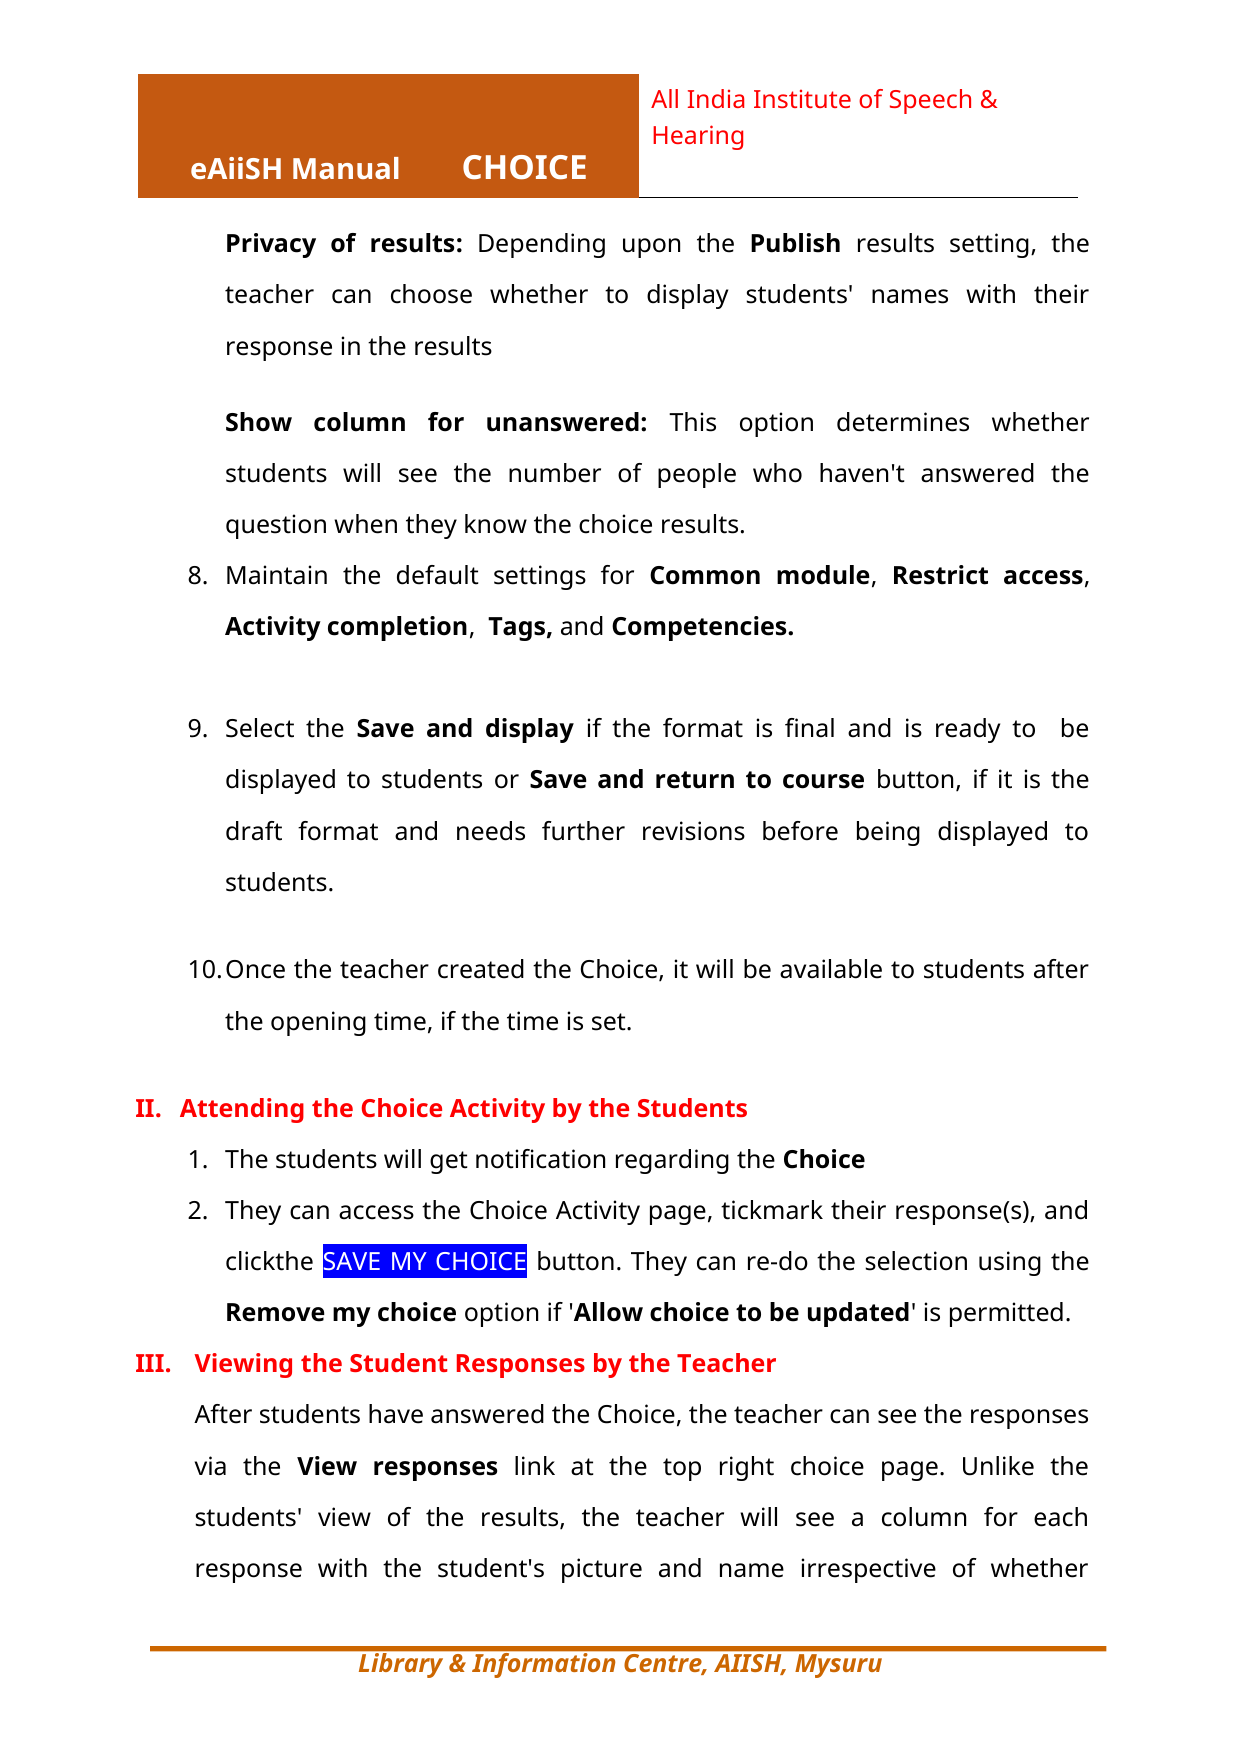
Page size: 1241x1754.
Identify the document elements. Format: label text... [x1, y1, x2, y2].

list Attending the Choice Activity by the Students [135, 1091, 1090, 1125]
list They can access the Choice Activity page, tickmark their response(s), and clickthe SAVE MY CHOICE button. They can re-do the selection using the Remove my choice option if 'Allow choice to be updated' is permitted. [187, 1193, 1090, 1329]
list Once the teacher created the Choice, it will be available to students after the opening time, if the time is set. [187, 952, 1090, 1037]
list Viewing the Student Responses by the Teacher [135, 1346, 1090, 1380]
list Select the Save and display if the format is final and is ready to be displayed to students or Save and return to course button, if it is the draft format and needs further revisions before being displayed to students. [187, 711, 1090, 898]
text Show column for unanswered: This option determines whether students will see the number of people who haven't answered the question when they know the choice results. [225, 405, 1090, 541]
text Privacy of results: Depending upon the Publish results setting, the teacher can choose whether to display students' names with their response in the results [225, 226, 1090, 362]
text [194, 1397, 1090, 1584]
list Maintain the default settings for Common module, Restrict access, Activity completion, Tags, and Competencies. [187, 558, 1090, 643]
list The students will get notification regarding the Choice [187, 1142, 1090, 1176]
